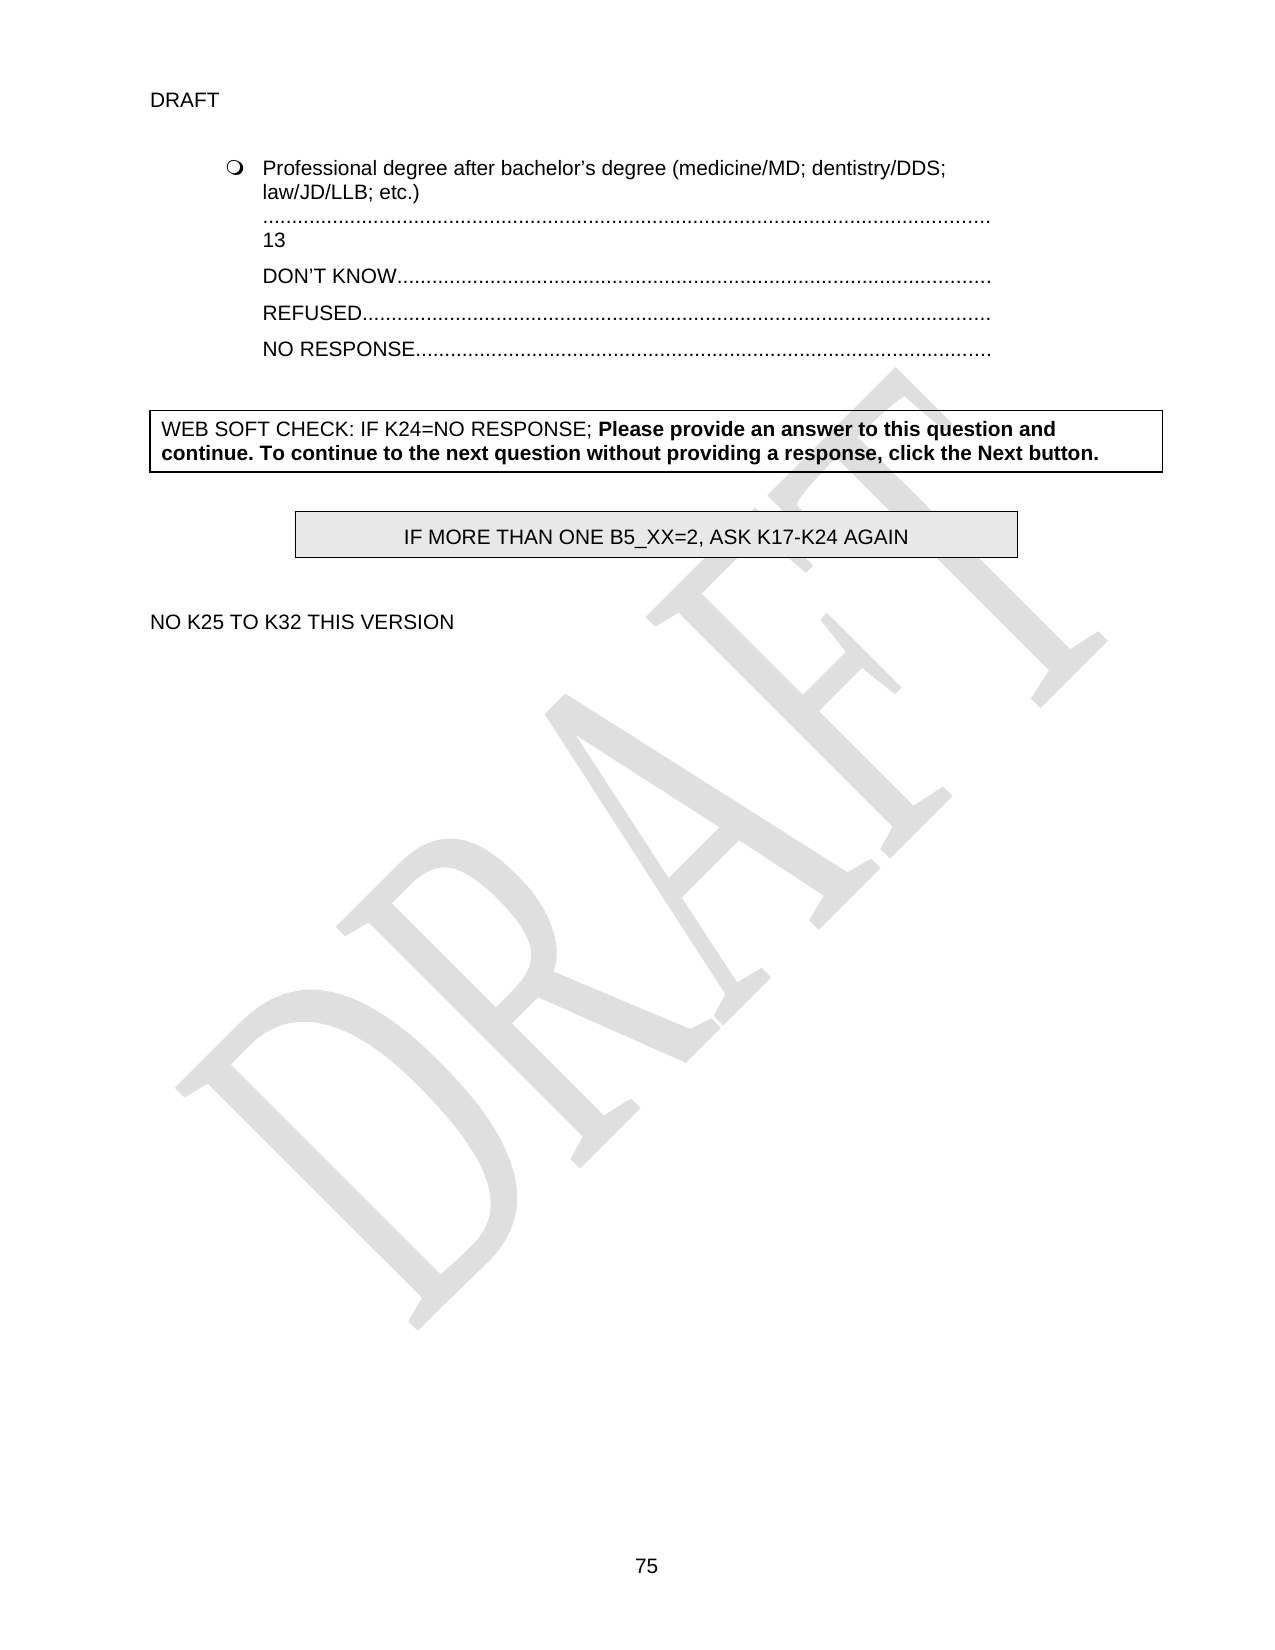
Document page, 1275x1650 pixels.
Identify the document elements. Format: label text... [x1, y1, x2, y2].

text DON’T KNOW d [262, 264, 993, 288]
text REFUSED r [262, 301, 993, 324]
table_header WEB SOFT CHECK: IF K24=NO RESPONSE; Please provide an answer to this question and continue. To continue to the next question without providing a response, click the Next button. [151, 411, 1162, 471]
text NO RESPONSE M [262, 337, 993, 361]
text Professional degree after bachelor’s degree (medicine/MD; dentistry/DDS; law/JD/LLB; etc.) 13 [225, 156, 994, 252]
table_header IF MORE THAN ONE B5_XX=2, ASK K17-K24 AGAIN [296, 512, 1017, 557]
text NO K25 TO K32 THIS VERSION [150, 609, 1162, 633]
